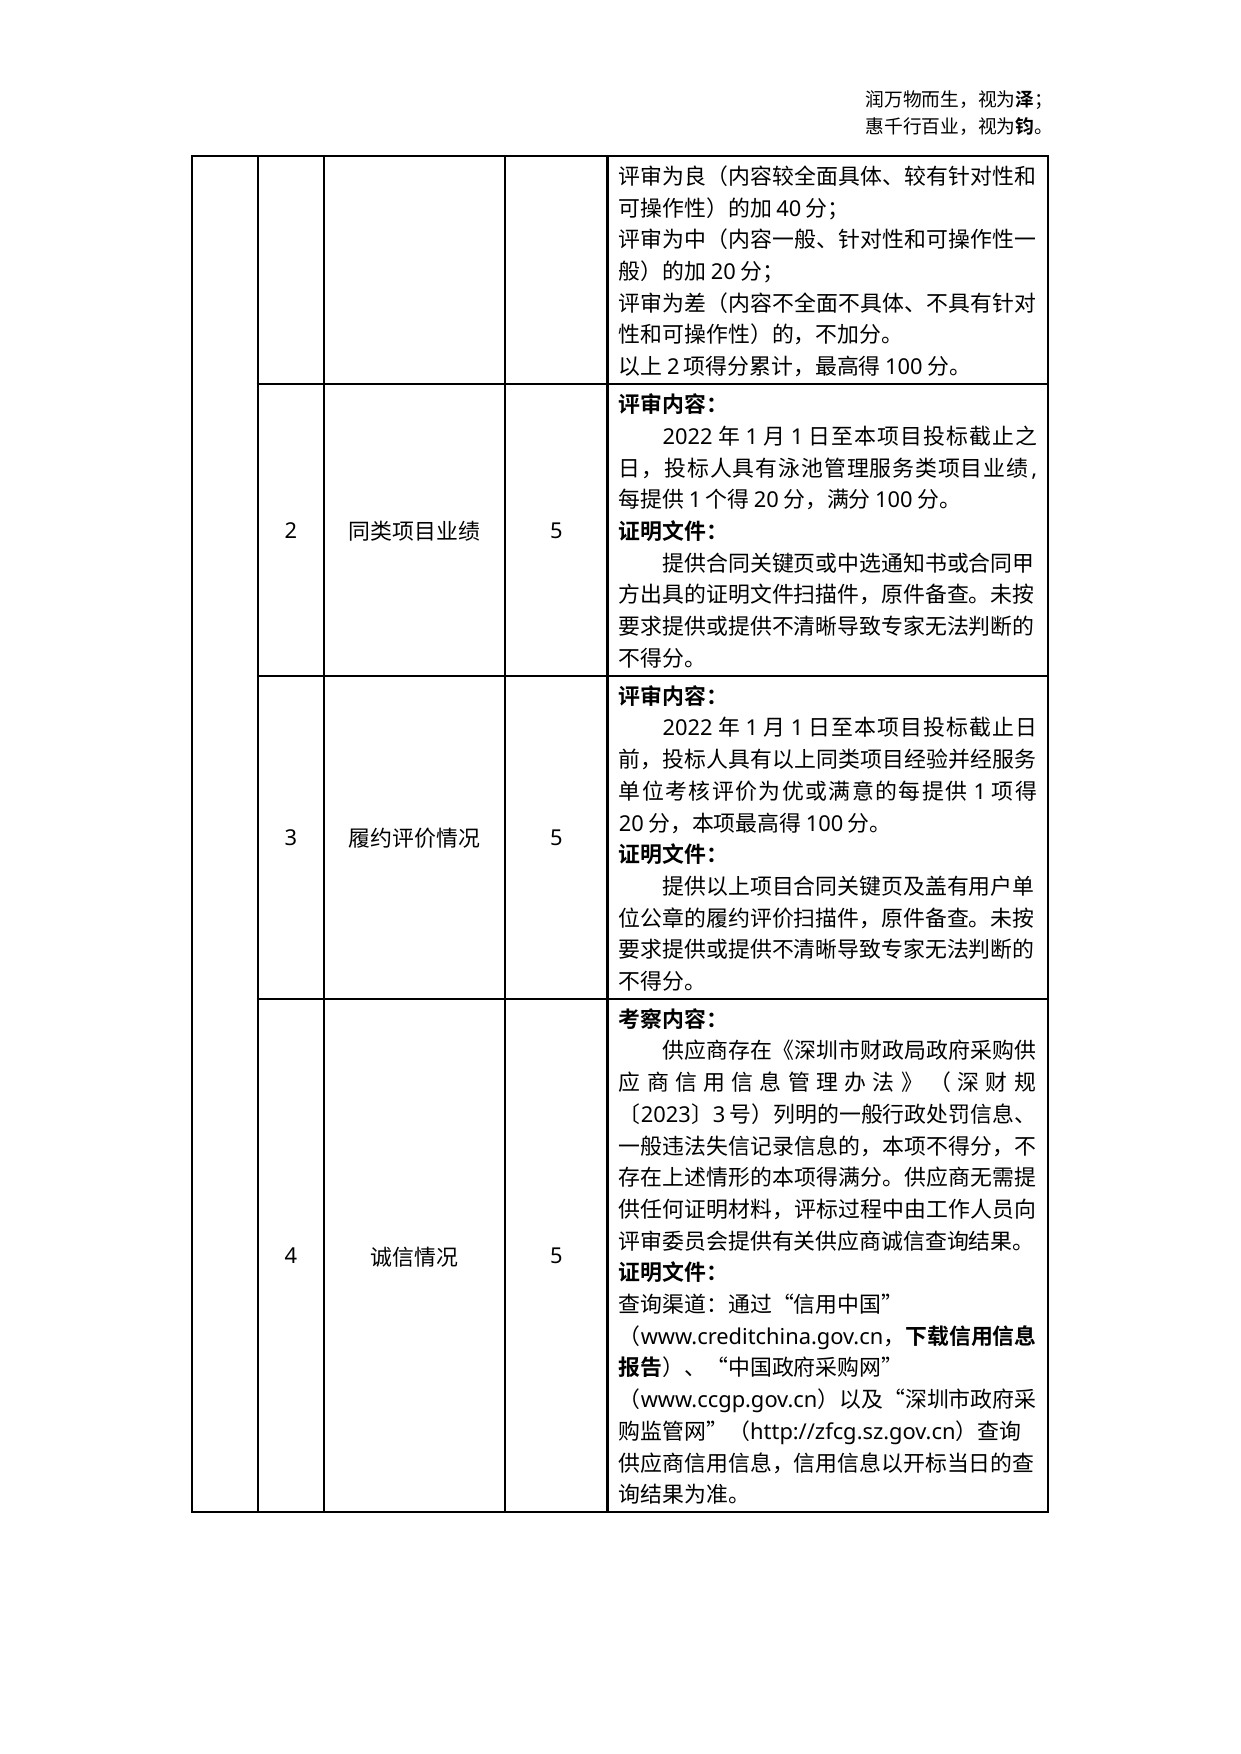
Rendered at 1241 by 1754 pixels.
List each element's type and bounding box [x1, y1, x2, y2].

table_cell [188, 150, 1053, 1518]
